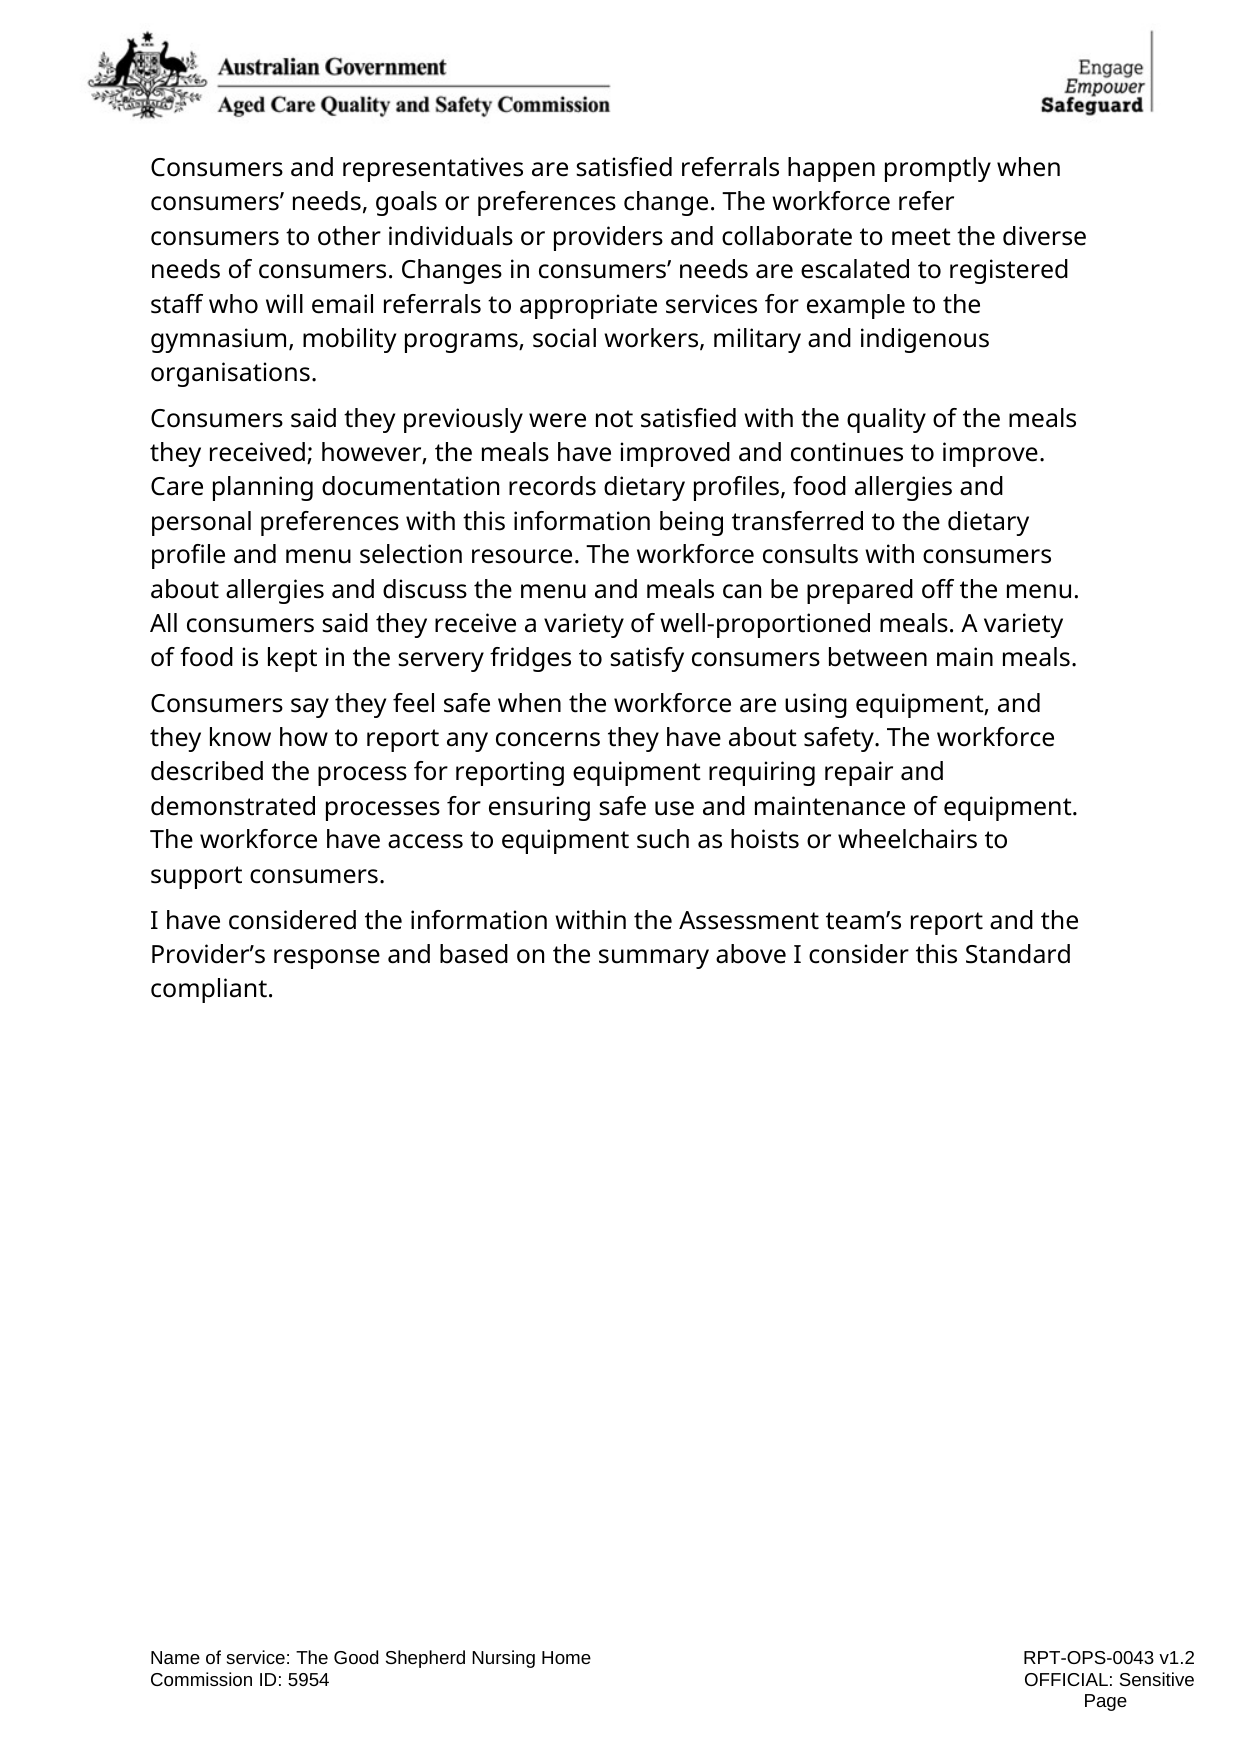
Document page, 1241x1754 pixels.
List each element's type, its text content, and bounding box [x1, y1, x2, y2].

text Consumers and representatives are satisfied referrals happen promptly when consumers’ needs, goals or preferences change. The workforce refer consumers to other individuals or providers and collaborate to meet the diverse needs of consumers. Changes in consumers’ needs are escalated to registered staff who will email referrals to appropriate services for example to the gymnasium, mobility programs, social workers, military and indigenous organisations. [150, 150, 1090, 388]
text I have considered the information within the Assessment team’s report and the Provider’s response and based on the summary above I consider this Standard compliant. [150, 903, 1090, 1005]
picture [0, 23, 1241, 131]
text Consumers say they feel safe when the workforce are using equipment, and they know how to report any concerns they have about safety. The workforce described the process for reporting equipment requiring repair and demonstrated processes for ensuring safe use and maintenance of equipment. The workforce have access to equipment such as hoists or wheelchairs to support consumers. [150, 686, 1090, 890]
text Consumers said they previously were not satisfied with the quality of the meals they received; however, the meals have improved and continues to improve. Care planning documentation records dietary profiles, food allergies and personal preferences with this information being transferred to the dietary profile and menu selection resource. The workforce consults with consumers about allergies and discuss the menu and meals can be prepared off the menu. All consumers said they receive a variety of well-proportioned meals. A variety of food is kept in the servery fridges to satisfy consumers between main meals. [150, 401, 1090, 673]
